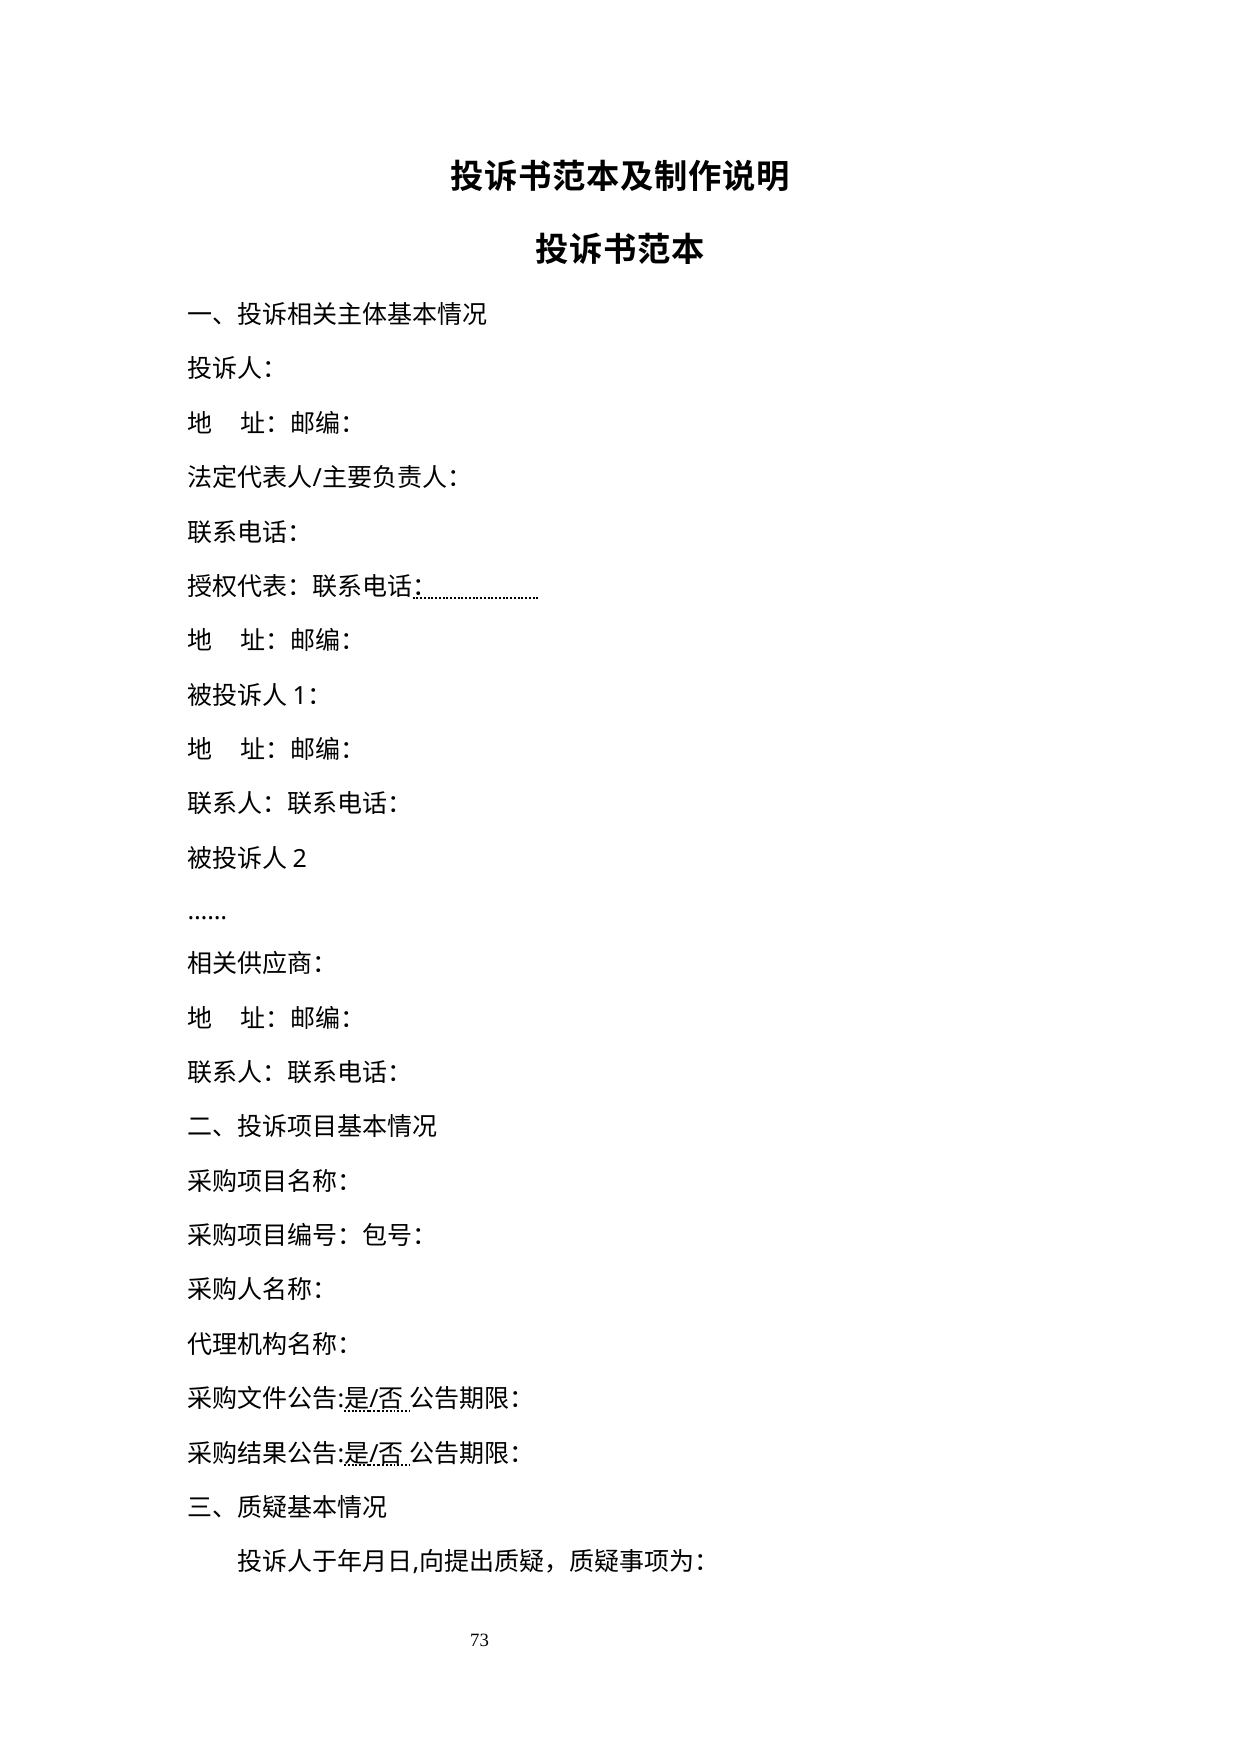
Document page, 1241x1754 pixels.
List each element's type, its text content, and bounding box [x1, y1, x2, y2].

text …… [187, 893, 1053, 927]
text 法定代表人/主要负责人： [187, 458, 1053, 494]
text 采购项目编号：包号： [187, 1216, 1053, 1252]
text 相关供应商： [187, 944, 1053, 980]
text 地 址：邮编： [187, 729, 1053, 766]
text 地 址：邮编： [187, 403, 1053, 439]
text 联系人：联系电话： [187, 784, 1053, 820]
text 地 址：邮编： [187, 998, 1053, 1034]
text 二、投诉项目基本情况 [187, 1107, 1053, 1143]
text 三、质疑基本情况 [187, 1487, 1053, 1524]
text 联系电话： [187, 512, 1053, 548]
text 被投诉人2 [187, 838, 1053, 874]
text 一、投诉相关主体基本情况 [187, 294, 1053, 331]
text 采购项目名称： [187, 1161, 1053, 1197]
text 采购结果公告:是/否 公告期限： [187, 1433, 1053, 1469]
text 投诉人于年月日,向提出质疑，质疑事项为： [187, 1542, 1053, 1578]
text 采购人名称： [187, 1270, 1053, 1306]
text 地 址：邮编： [187, 621, 1053, 657]
text 投诉人： [187, 349, 1053, 385]
text 代理机构名称： [187, 1324, 1053, 1361]
text 投诉书范本及制作说明 [187, 150, 1053, 198]
text 联系人：联系电话： [187, 1052, 1053, 1089]
text 投诉书范本 [187, 222, 1053, 271]
text 授权代表：联系电话： [187, 566, 1053, 603]
text 被投诉人1： [187, 675, 1053, 711]
text 采购文件公告:是/否 公告期限： [187, 1379, 1053, 1415]
